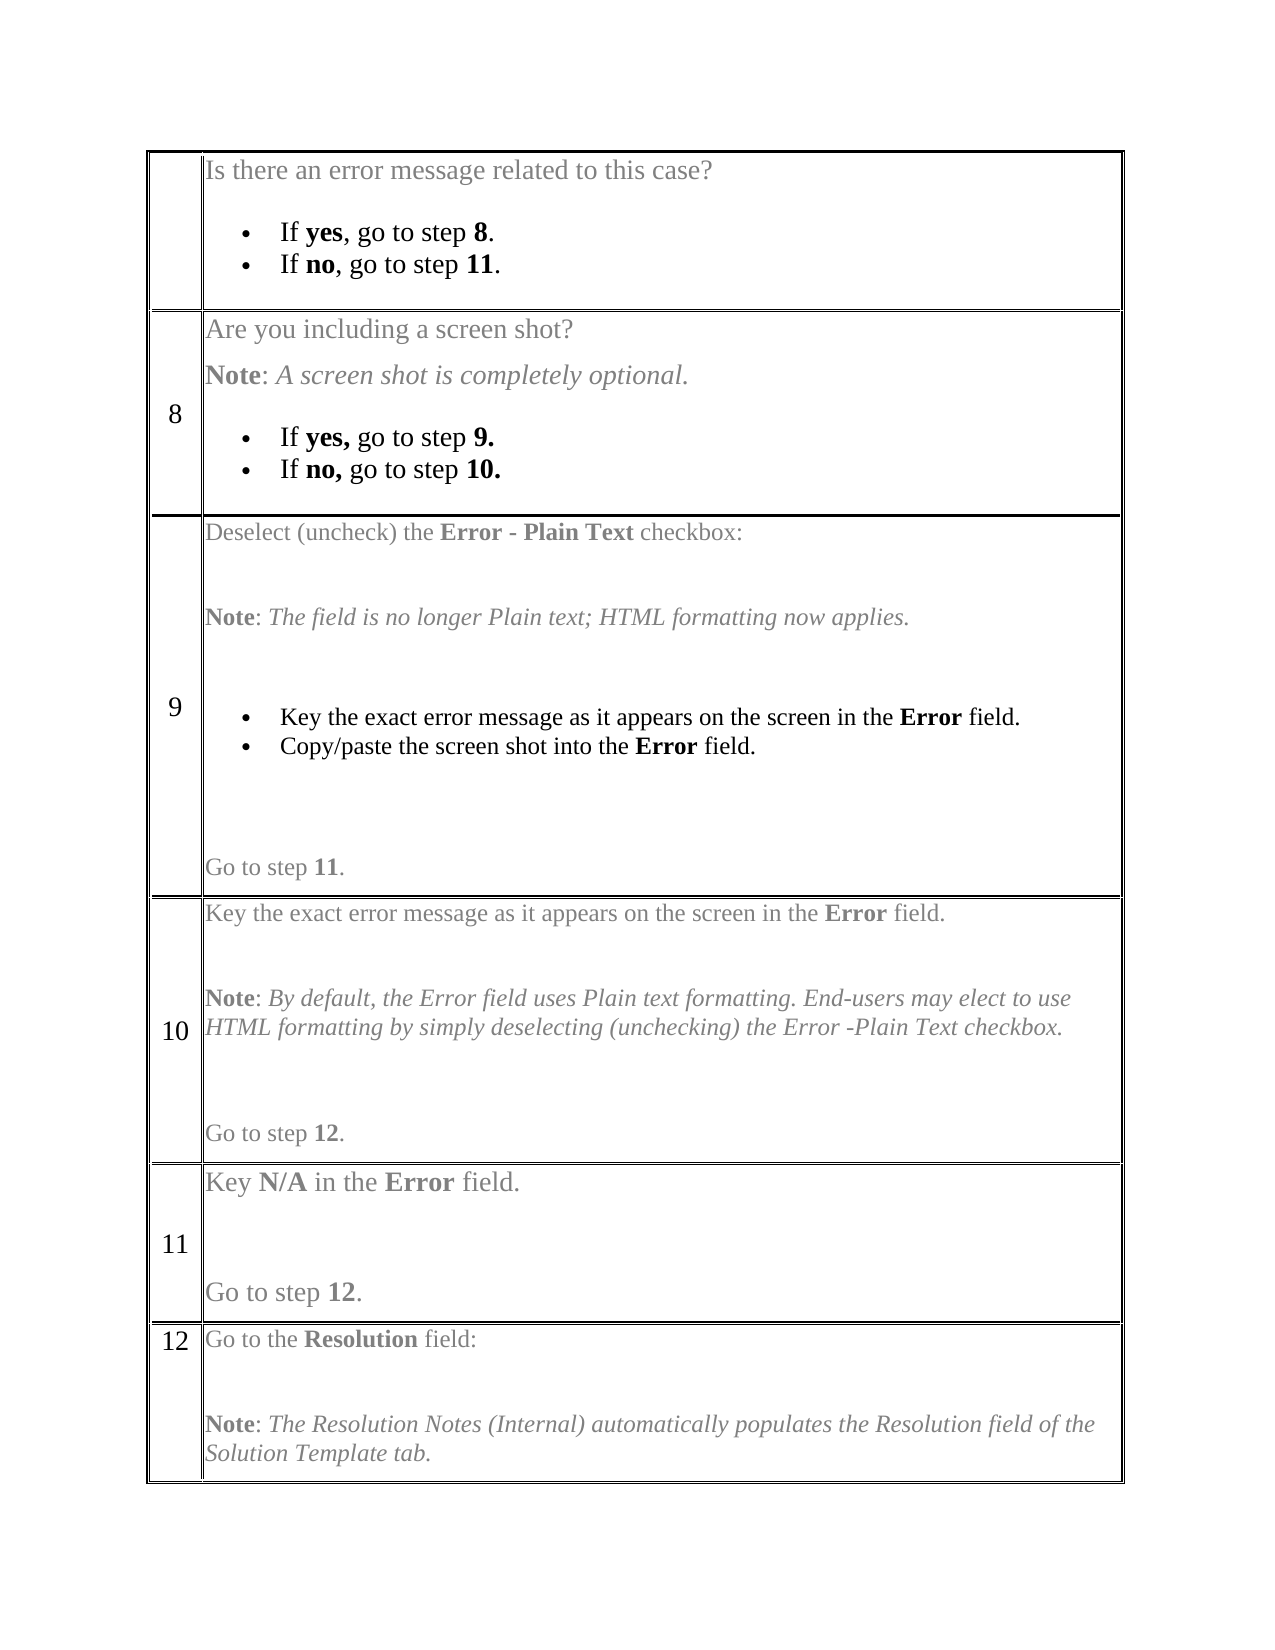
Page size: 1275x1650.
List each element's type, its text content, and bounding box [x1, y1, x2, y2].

table_cell Deselect (uncheck) the Error - Plain Text checkbox: Note: The field is no longer Plain text; HTML formatting now applies. Key the exact error message as it appears on the screen in the Error field. Copy/paste the screen shot into the Error field. Go to step 11. [204, 514, 1121, 895]
table_cell 12 [150, 1321, 202, 1481]
table_cell Key the exact error message as it appears on the screen in the Error field. Note: By default, the Error field uses Plain text formatting. End-users may elect to use HTML formatting by simply deselecting (unchecking) the Error -Plain Text checkbox. Go to step 12. [204, 895, 1122, 1161]
table_cell 9 [150, 514, 201, 895]
table_cell Are you including a screen shot? Note: A screen shot is completely optional. If yes, go to step 9. If no, go to step 10. [203, 309, 1123, 514]
table_cell Key N/A in the Error field. Go to step 12. [204, 1161, 1122, 1321]
table_cell 11 [150, 1161, 201, 1321]
table_cell 10 [150, 895, 201, 1161]
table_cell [203, 1321, 1122, 1481]
table_cell 8 [148, 309, 202, 514]
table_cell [203, 153, 1121, 309]
table_cell 7 [150, 153, 202, 309]
